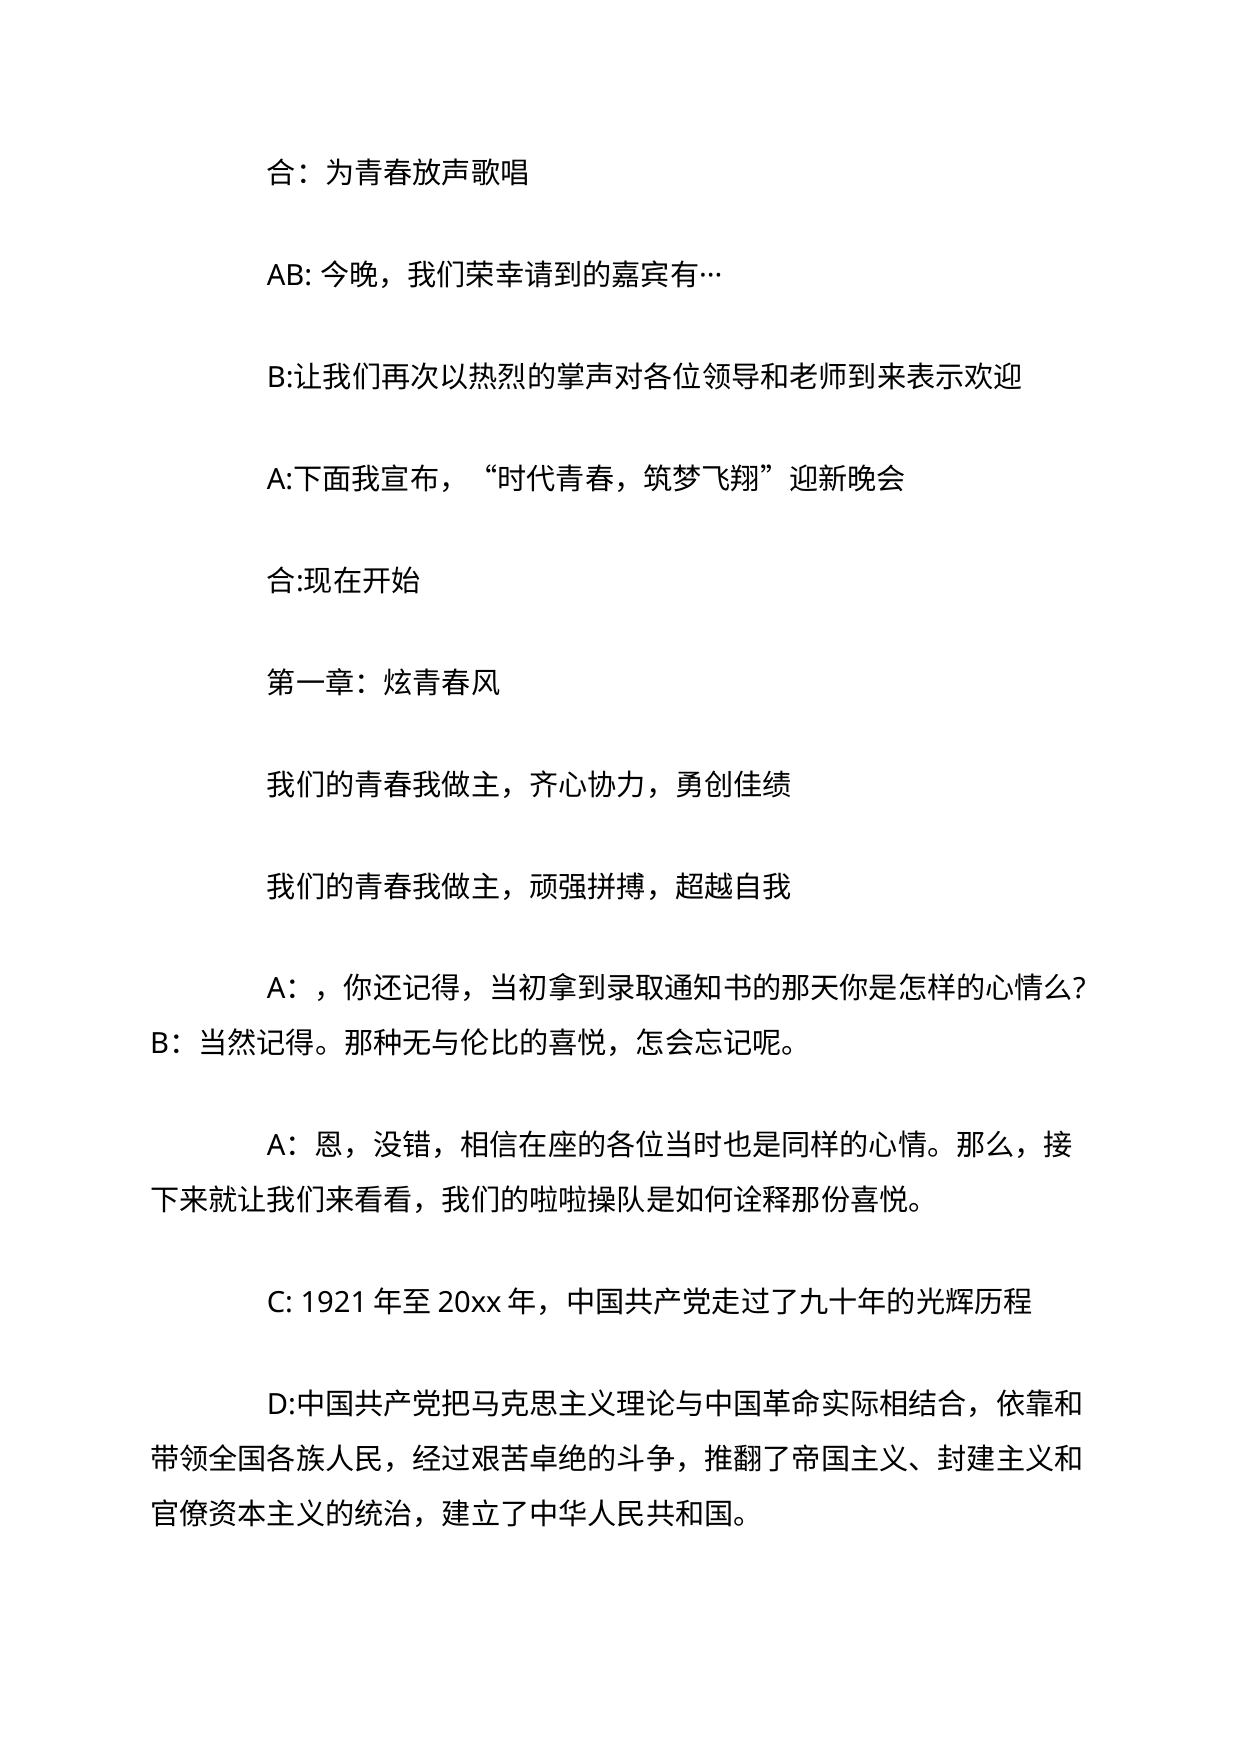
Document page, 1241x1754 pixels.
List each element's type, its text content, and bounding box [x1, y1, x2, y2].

text A：恩，没错，相信在座的各位当时也是同样的心情。那么，接下来就让我们来看看，我们的啦啦操队是如何诠释那份喜悦。 [150, 1122, 1090, 1219]
text C: 1921年至20xx年，中国共产党走过了九十年的光辉历程 [150, 1279, 1090, 1321]
text 第一章：炫青春风 [150, 660, 1090, 702]
text 我们的青春我做主，顽强拼搏，超越自我 [150, 863, 1090, 906]
text 合:现在开始 [150, 558, 1090, 600]
text 我们的青春我做主，齐心协力，勇创佳绩 [150, 761, 1090, 804]
text 合：为青春放声歌唱 [150, 150, 1090, 192]
text A:下面我宣布，“时代青春，筑梦飞翔”迎新晚会 [150, 456, 1090, 498]
text D:中国共产党把马克思主义理论与中国革命实际相结合，依靠和带领全国各族人民，经过艰苦卓绝的斗争，推翻了帝国主义、封建主义和官僚资本主义的统治，建立了中华人民共和国。 [150, 1381, 1090, 1533]
text A：，你还记得，当初拿到录取通知书的那天你是怎样的心情么? B：当然记得。那种无与伦比的喜悦，怎会忘记呢。 [150, 965, 1090, 1062]
text B:让我们再次以热烈的掌声对各位领导和老师到来表示欢迎 [150, 354, 1090, 396]
text AB: 今晚，我们荣幸请到的嘉宾有··· [150, 252, 1090, 294]
